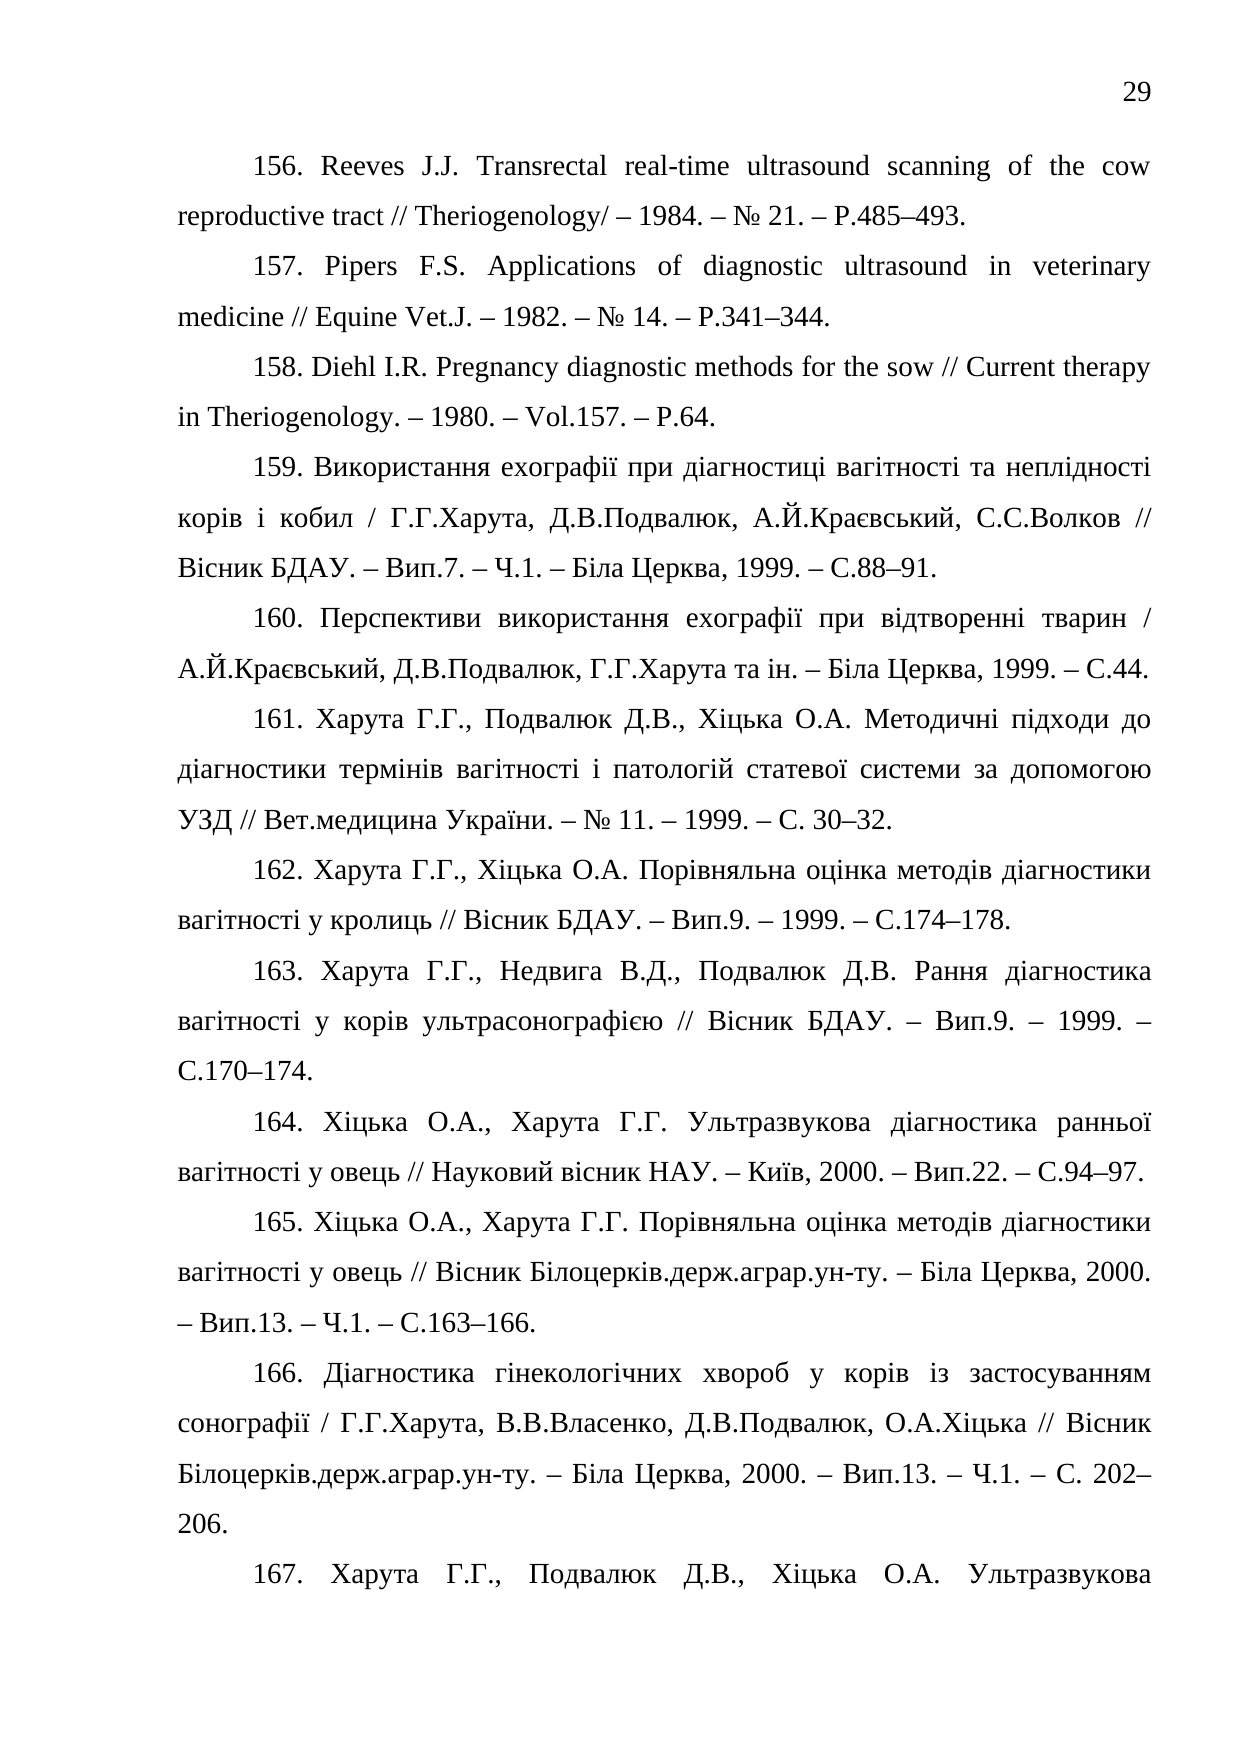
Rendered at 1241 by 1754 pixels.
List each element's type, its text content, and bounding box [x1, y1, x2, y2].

text 164. Хіцька О.А., Харута Г.Г. Ультразвукова діагностика ранньої вагітності у овець // Науковий вісник НАУ. – Київ, 2000. – Вип.22. – С.94–97. [177, 1104, 1152, 1187]
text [177, 1556, 1152, 1590]
text 160. Перспективи використання ехографії при відтворенні тварин / А.Й.Краєвський, Д.В.Подвалюк, Г.Г.Харута та ін. – Біла Церква, 1999. – С.44. [177, 601, 1152, 684]
text 157. Pipers F.S. Applications of diagnostic ultrasound in veterinary medicine // Equine Vet.J. – 1982. – № 14. – P.341–344. [177, 248, 1152, 332]
text 162. Харута Г.Г., Хіцька О.А. Порівняльна оцінка методів діагностики вагітності у кролиць // Вісник БДАУ. – Вип.9. – 1999. – С.174–178. [177, 852, 1152, 936]
text 158. Diehl I.R. Pregnancy diagnostic methods for the sow // Current therapy in Theriogenology. – 1980. – Vol.157. – P.64. [177, 349, 1152, 433]
text 156. Reeves J.J. Transrectal real-time ultrasound scanning of the cow reproductive tract // Theriogenology/ – 1984. – № 21. – P.485–493. [177, 148, 1152, 232]
text 166. Діагностика гінекологічних хвороб у корів із застосуванням сонографії / Г.Г.Харута, В.В.Власенко, Д.В.Подвалюк, О.А.Хіцька // Вісник Білоцерків.держ.аграр.ун-ту. – Біла Церква, 2000. – Вип.13. – Ч.1. – С. 202–206. [177, 1355, 1152, 1540]
text 165. Хіцька О.А., Харута Г.Г. Порівняльна оцінка методів діагностики вагітності у овець // Вісник Білоцерків.держ.аграр.ун-ту. – Біла Церква, 2000. – Вип.13. – Ч.1. – С.163–166. [177, 1204, 1152, 1338]
text 163. Харута Г.Г., Недвига В.Д., Подвалюк Д.В. Рання діагностика вагітності у корів ультрасонографією // Вісник БДАУ. – Вип.9. – 1999. – С.170–174. [177, 953, 1152, 1087]
text 161. Харута Г.Г., Подвалюк Д.В., Хіцька О.А. Методичні підходи до діагностики термінів вагітності і патологій статевої системи за допомогою УЗД // Вет.медицина України. – № 11. – 1999. – С. 30–32. [177, 701, 1152, 835]
text 159. Використання ехографії при діагностиці вагітності та неплідності корів і кобил / Г.Г.Харута, Д.В.Подвалюк, А.Й.Краєвський, С.С.Волков // Вісник БДАУ. – Вип.7. – Ч.1. – Біла Церква, 1999. – С.88–91. [177, 449, 1152, 584]
